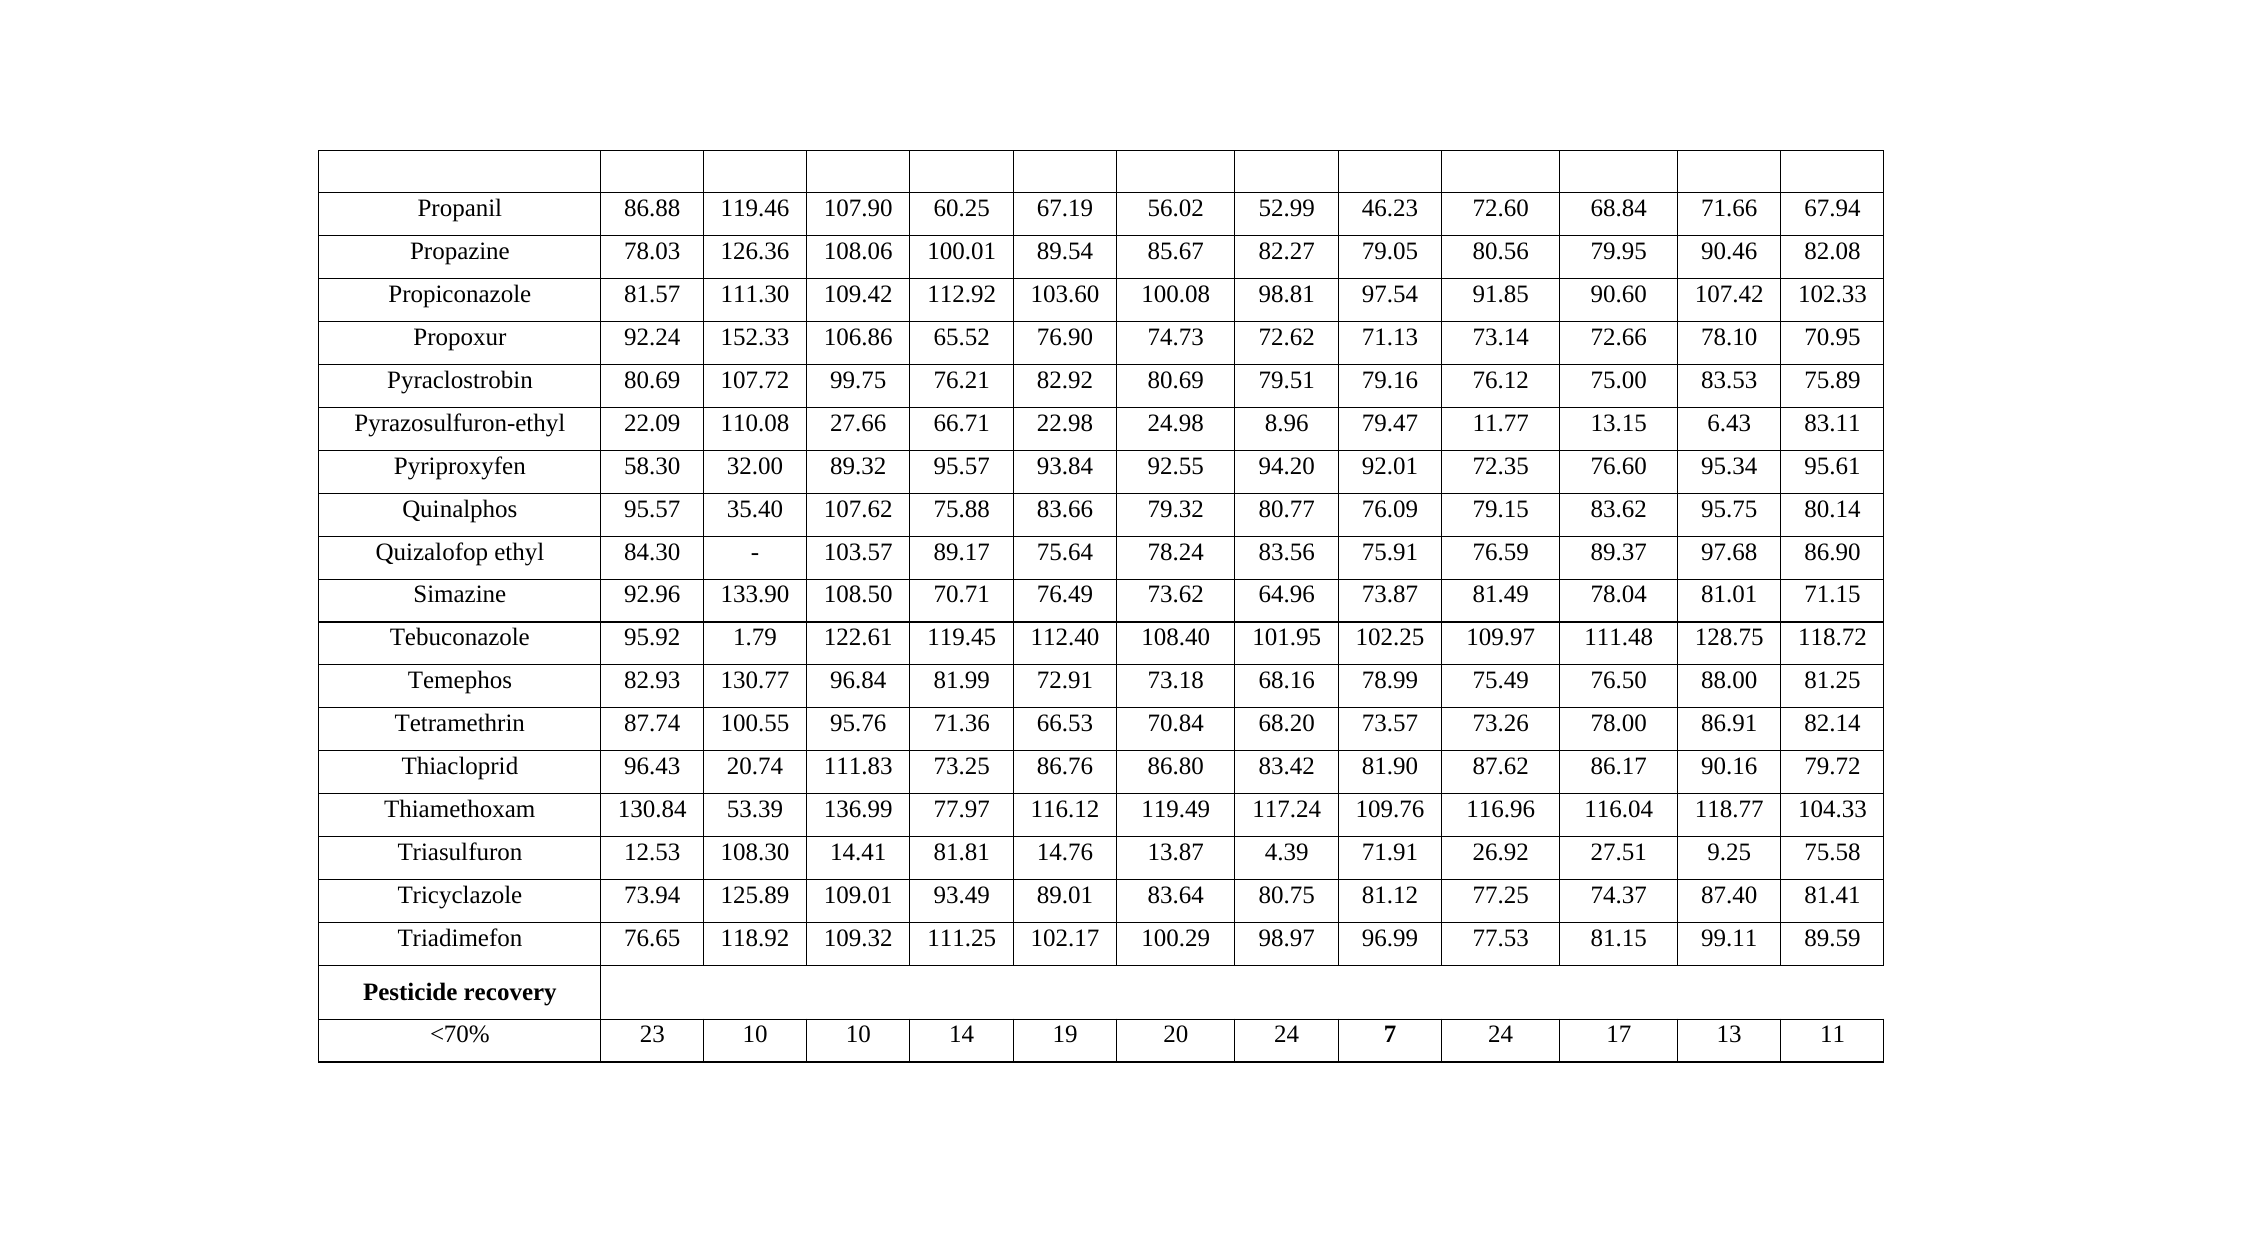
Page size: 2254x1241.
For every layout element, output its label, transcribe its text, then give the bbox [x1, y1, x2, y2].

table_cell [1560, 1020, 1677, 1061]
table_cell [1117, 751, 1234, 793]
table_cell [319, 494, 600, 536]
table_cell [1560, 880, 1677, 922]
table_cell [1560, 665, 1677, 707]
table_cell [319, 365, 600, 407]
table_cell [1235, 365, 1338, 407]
table_cell 98.44 [910, 151, 1013, 192]
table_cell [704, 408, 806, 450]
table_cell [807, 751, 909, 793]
table_cell 75.96 [601, 151, 703, 192]
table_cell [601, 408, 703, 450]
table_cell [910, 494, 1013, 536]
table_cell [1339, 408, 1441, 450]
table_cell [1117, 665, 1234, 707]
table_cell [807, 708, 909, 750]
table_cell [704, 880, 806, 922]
table_cell 71.66 [1678, 193, 1780, 235]
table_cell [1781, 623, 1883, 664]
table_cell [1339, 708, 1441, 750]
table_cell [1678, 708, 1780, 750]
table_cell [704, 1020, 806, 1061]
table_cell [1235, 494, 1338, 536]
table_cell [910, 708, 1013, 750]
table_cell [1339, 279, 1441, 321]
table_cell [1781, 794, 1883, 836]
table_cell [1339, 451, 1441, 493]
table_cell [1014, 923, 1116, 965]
table_cell Propiconazole [319, 279, 600, 321]
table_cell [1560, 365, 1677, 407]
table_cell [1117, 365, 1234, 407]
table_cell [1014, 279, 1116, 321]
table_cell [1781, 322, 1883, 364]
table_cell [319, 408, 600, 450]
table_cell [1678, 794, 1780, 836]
table_cell 46.23 [1339, 193, 1441, 235]
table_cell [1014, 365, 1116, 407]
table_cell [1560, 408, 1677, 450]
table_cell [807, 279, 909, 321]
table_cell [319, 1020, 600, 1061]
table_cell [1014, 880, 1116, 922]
table_cell 116.42 [704, 151, 806, 192]
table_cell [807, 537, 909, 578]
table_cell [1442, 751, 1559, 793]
table_cell 82.50 [1678, 151, 1780, 192]
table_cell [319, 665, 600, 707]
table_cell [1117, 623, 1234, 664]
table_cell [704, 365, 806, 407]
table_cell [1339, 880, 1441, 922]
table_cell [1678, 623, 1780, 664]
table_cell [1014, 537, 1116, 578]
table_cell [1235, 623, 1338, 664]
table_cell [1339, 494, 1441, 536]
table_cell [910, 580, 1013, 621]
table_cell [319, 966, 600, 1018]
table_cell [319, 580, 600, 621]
table_cell 82.27 [1235, 236, 1338, 278]
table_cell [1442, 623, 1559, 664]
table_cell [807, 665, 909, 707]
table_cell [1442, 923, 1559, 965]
table_cell 67.63 [1560, 151, 1677, 192]
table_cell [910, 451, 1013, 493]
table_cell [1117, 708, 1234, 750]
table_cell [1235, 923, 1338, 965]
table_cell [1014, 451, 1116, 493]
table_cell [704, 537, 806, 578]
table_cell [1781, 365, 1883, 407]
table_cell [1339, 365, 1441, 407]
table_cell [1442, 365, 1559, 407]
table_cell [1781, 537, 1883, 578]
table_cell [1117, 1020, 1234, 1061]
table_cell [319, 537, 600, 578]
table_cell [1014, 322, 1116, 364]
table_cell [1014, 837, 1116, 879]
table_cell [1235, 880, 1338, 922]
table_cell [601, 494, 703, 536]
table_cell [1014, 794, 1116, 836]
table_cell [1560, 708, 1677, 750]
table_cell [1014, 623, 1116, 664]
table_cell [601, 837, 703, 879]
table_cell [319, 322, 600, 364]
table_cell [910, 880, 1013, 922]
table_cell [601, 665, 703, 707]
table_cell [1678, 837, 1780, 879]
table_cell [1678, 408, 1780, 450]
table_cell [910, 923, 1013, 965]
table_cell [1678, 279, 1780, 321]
table_cell 78.03 [601, 236, 703, 278]
table_cell Propanil [319, 193, 600, 235]
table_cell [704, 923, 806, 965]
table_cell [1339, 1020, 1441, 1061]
table_cell 85.67 [1117, 236, 1234, 278]
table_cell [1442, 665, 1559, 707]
table_cell 119.46 [704, 193, 806, 235]
table_cell Propazine [319, 236, 600, 278]
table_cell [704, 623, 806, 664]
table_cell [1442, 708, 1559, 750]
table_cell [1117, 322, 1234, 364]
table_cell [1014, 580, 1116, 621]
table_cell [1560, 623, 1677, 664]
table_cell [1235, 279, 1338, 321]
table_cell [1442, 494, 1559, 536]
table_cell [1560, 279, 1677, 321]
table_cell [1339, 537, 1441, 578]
table_cell 73.02 [1781, 151, 1883, 192]
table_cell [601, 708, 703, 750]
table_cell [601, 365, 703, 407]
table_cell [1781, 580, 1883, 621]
table_cell 89.54 [1014, 236, 1116, 278]
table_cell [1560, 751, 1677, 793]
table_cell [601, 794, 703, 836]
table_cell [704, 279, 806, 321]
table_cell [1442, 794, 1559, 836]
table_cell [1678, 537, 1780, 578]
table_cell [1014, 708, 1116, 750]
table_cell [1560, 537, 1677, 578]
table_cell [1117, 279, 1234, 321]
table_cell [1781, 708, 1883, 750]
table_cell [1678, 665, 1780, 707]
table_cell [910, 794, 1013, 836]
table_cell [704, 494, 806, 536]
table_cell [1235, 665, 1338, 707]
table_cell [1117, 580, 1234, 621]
table_cell 72.60 [1442, 193, 1559, 235]
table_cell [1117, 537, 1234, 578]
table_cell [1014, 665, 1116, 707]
table_cell 100.01 [910, 236, 1013, 278]
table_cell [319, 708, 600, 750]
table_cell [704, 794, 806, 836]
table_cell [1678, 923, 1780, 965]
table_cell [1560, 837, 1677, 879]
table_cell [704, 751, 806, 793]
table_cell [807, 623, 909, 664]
table_cell 110.42 [807, 151, 909, 192]
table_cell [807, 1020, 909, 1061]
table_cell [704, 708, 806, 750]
table_cell 67.10 [1442, 151, 1559, 192]
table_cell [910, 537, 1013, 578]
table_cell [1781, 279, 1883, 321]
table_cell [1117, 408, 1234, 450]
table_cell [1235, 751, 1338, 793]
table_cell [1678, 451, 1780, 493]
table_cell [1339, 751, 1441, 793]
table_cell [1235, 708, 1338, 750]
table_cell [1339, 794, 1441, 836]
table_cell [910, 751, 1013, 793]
table_cell 79.05 [1339, 236, 1441, 278]
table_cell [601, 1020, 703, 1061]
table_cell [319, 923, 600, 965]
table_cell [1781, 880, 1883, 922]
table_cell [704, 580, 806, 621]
table_cell 86.88 [601, 193, 703, 235]
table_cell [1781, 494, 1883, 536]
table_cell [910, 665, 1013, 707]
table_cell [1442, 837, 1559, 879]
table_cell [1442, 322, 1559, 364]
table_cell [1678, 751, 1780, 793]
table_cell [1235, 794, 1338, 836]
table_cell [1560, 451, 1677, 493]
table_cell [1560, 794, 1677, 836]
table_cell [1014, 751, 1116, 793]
table_cell 88.45 [1117, 151, 1234, 192]
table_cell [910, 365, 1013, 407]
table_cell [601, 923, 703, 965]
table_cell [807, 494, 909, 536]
table_cell 108.06 [807, 236, 909, 278]
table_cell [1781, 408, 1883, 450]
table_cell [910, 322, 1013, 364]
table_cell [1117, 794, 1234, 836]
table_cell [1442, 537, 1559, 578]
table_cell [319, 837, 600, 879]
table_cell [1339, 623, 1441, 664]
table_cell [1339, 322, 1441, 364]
table_cell 81.57 [601, 279, 703, 321]
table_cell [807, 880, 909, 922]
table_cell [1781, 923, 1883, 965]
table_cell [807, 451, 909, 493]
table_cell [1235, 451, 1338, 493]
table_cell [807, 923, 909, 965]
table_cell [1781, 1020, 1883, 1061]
table_cell 126.36 [704, 236, 806, 278]
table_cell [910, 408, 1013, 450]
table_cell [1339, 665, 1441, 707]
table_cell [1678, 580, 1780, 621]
table_cell 80.56 [1442, 236, 1559, 278]
table_cell 67.94 [1781, 193, 1883, 235]
table_cell 90.46 [1678, 236, 1780, 278]
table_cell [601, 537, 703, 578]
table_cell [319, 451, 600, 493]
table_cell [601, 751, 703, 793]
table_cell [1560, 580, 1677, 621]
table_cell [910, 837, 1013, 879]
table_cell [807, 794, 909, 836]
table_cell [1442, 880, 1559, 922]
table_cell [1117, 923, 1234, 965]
table_cell 84.51 [1235, 151, 1338, 192]
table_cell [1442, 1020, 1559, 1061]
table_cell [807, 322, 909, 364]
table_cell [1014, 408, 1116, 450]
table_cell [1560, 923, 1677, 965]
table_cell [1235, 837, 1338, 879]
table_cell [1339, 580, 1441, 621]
table_cell 68.84 [1560, 193, 1677, 235]
table_cell 56.02 [1117, 193, 1234, 235]
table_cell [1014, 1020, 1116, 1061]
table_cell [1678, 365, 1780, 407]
table_cell Propachlor [319, 151, 600, 192]
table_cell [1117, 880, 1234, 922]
table_cell 52.99 [1235, 193, 1338, 235]
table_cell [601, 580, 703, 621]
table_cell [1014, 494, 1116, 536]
table_cell 67.19 [1014, 193, 1116, 235]
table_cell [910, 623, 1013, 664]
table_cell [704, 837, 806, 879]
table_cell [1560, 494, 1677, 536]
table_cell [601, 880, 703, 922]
table_cell 88.99 [1014, 151, 1116, 192]
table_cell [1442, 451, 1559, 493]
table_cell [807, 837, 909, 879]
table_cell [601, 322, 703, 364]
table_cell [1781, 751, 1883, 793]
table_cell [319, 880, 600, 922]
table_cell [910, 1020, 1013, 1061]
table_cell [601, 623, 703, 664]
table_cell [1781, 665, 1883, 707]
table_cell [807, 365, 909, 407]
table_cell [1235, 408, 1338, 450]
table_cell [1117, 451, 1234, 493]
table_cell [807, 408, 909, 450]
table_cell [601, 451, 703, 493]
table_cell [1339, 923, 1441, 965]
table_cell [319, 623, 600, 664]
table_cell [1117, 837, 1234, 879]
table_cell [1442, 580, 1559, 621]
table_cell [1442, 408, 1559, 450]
table_cell 80.70 [1339, 151, 1441, 192]
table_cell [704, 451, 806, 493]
table_cell 82.08 [1781, 236, 1883, 278]
table_cell 79.95 [1560, 236, 1677, 278]
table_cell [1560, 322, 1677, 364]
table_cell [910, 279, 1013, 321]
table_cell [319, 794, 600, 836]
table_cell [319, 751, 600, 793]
table_cell 60.25 [910, 193, 1013, 235]
table_cell 107.90 [807, 193, 909, 235]
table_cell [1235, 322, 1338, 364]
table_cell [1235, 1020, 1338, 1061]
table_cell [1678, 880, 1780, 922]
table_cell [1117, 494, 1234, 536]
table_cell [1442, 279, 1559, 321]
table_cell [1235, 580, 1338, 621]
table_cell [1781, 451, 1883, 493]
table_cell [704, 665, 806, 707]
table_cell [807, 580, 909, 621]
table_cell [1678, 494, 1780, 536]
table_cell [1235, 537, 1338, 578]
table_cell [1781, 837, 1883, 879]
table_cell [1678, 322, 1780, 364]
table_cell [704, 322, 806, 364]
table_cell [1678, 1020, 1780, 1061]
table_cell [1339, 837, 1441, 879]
